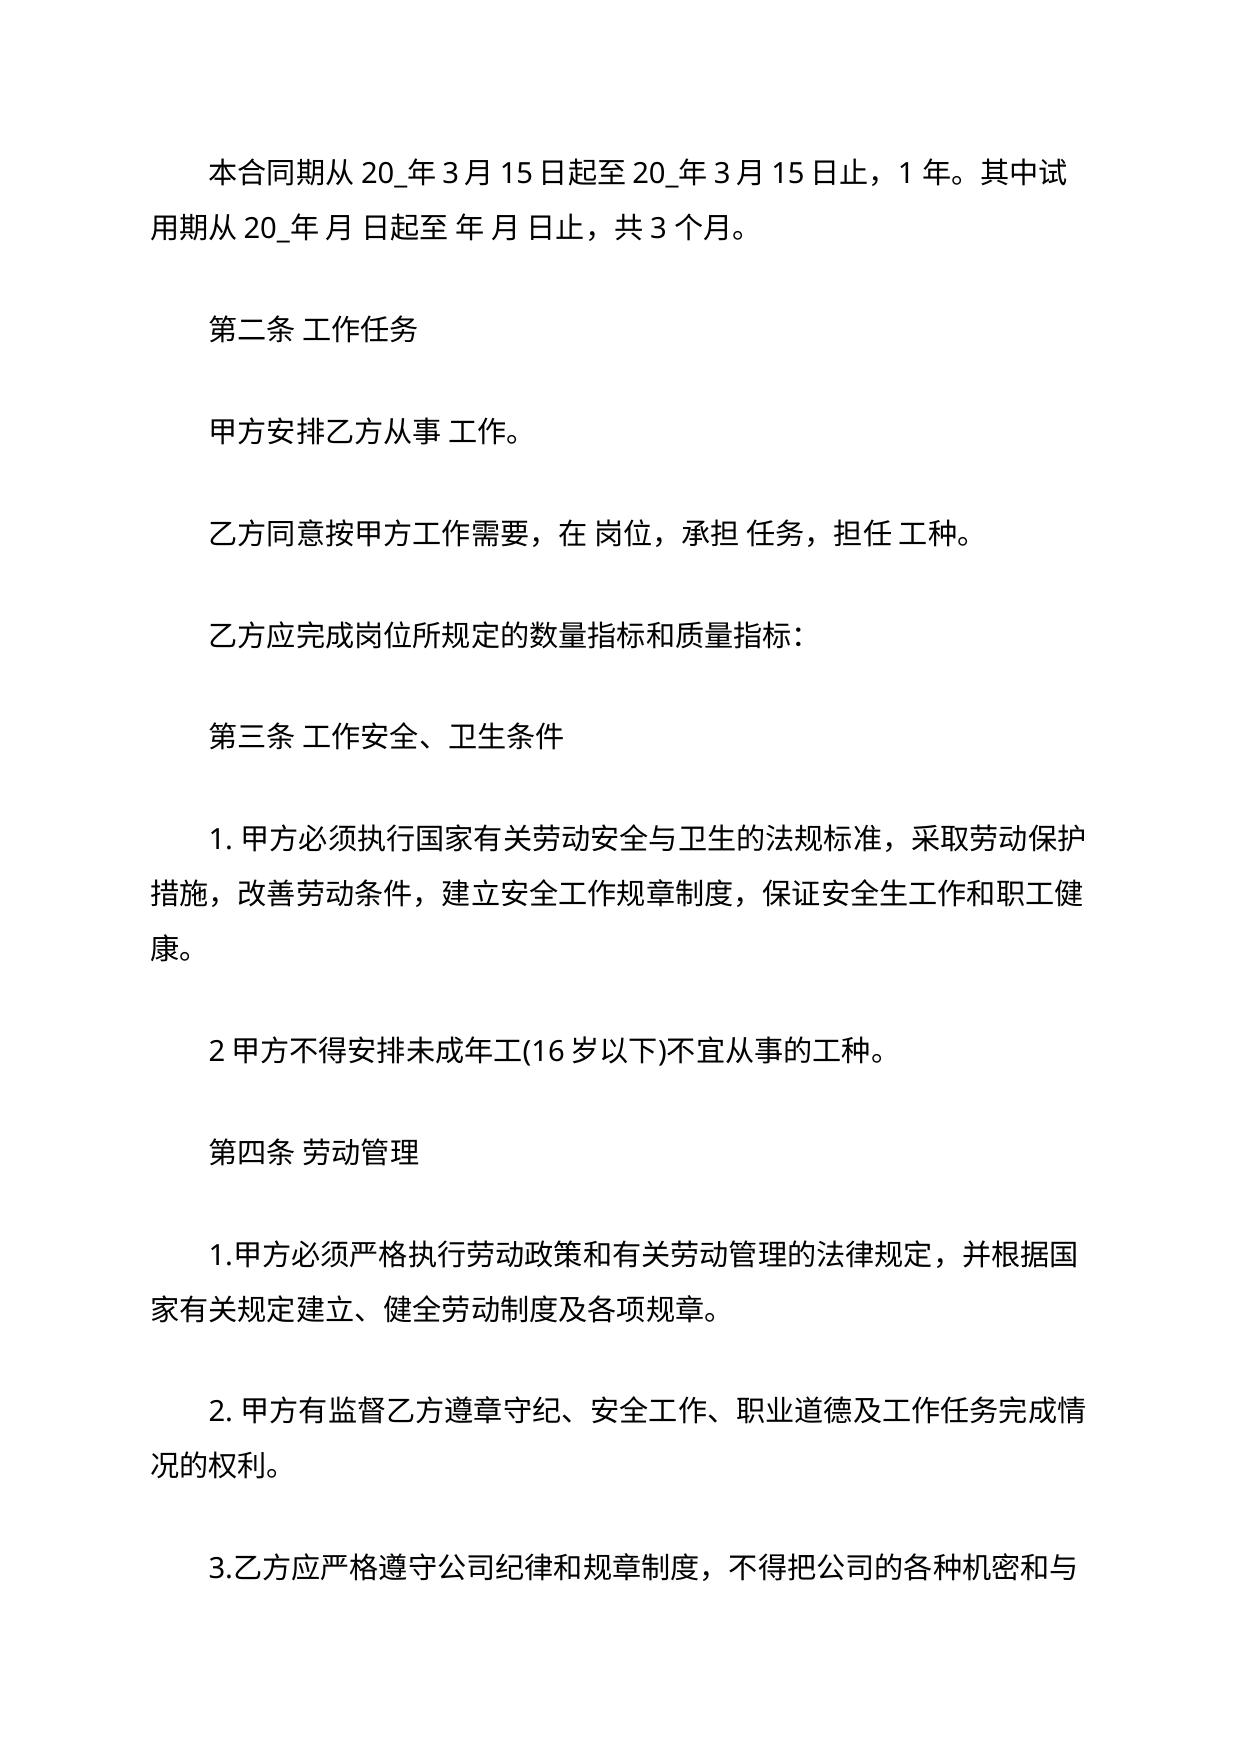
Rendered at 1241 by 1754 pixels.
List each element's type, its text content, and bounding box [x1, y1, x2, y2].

text 1. 甲方必须执行国家有关劳动安全与卫生的法规标准，采取劳动保护措施，改善劳动条件，建立安全工作规章制度，保证安全生工作和职工健康。 [150, 816, 1090, 968]
text 1.甲方必须严格执行劳动政策和有关劳动管理的法律规定，并根据国家有关规定建立、健全劳动制度及各项规章。 [150, 1231, 1090, 1328]
text 第二条 工作任务 [150, 307, 1090, 349]
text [150, 1545, 1090, 1587]
text 2甲方不得安排未成年工(16岁以下)不宜从事的工种。 [150, 1027, 1090, 1070]
text 第四条 劳动管理 [150, 1129, 1090, 1172]
text 甲方安排乙方从事 工作。 [150, 409, 1090, 451]
text 乙方同意按甲方工作需要，在 岗位，承担 任务，担任 工种。 [150, 511, 1090, 553]
text 2. 甲方有监督乙方遵章守纪、安全工作、职业道德及工作任务完成情况的权利。 [150, 1388, 1090, 1485]
text 乙方应完成岗位所规定的数量指标和质量指标： [150, 612, 1090, 654]
text 本合同期从 20_年3月15日起至20_年3月15日止，1 年。其中试用期从20_年 月 日起至 年 月 日止，共 3 个月。 [150, 150, 1090, 247]
text 第三条 工作安全、卫生条件 [150, 714, 1090, 756]
